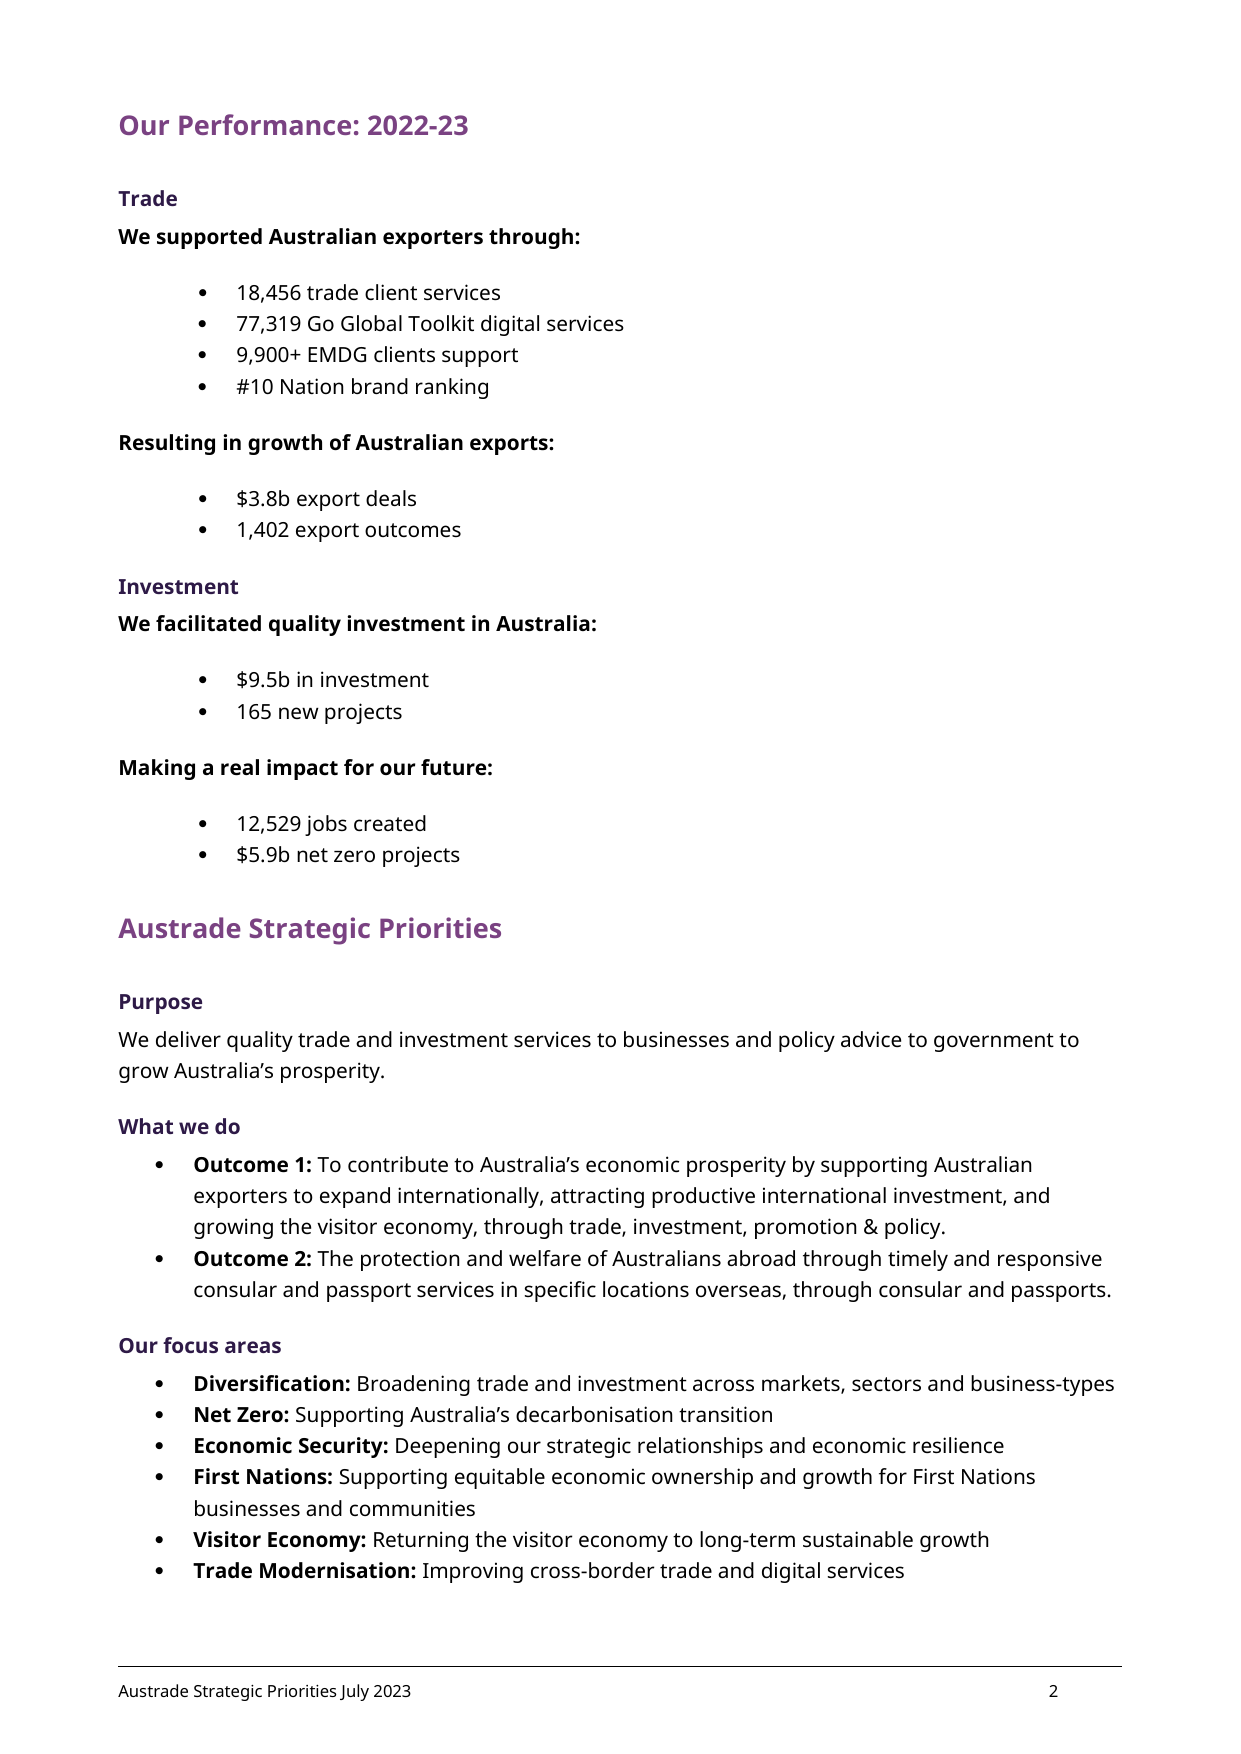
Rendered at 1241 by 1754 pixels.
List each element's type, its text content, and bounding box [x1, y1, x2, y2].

list Outcome 1: To contribute to Australia’s economic prosperity by supporting Australian exporters to expand internationally, attracting productive international investment, and growing the visitor economy, through trade, investment, promotion & policy. [156, 1150, 1122, 1241]
list Trade Modernisation: Improving cross-border trade and digital services [156, 1556, 1122, 1584]
subtitle What we do [118, 1112, 1122, 1141]
list #10 Nation brand ranking [199, 372, 1122, 400]
list $9.5b in investment [199, 666, 1122, 694]
subtitle Our Performance: 2022-23 [118, 106, 1122, 143]
list Diversification: Broadening trade and investment across markets, sectors and business-types [156, 1369, 1122, 1397]
subtitle Austrade Strategic Priorities [118, 909, 1122, 946]
list Net Zero: Supporting Australia’s decarbonisation transition [156, 1400, 1122, 1428]
list $3.8b export deals [199, 484, 1122, 513]
list Economic Security: Deepening our strategic relationships and economic resilience [156, 1431, 1122, 1459]
subtitle Trade [118, 184, 1122, 213]
list $5.9b net zero projects [199, 841, 1122, 869]
subtitle Purpose [118, 987, 1122, 1016]
list 9,900+ EMDG clients support [199, 341, 1122, 369]
list First Nations: Supporting equitable economic ownership and growth for First Nations businesses and communities [156, 1462, 1122, 1522]
text Resulting in growth of Australian exports: [118, 428, 1122, 457]
list 18,456 trade client services [199, 278, 1122, 307]
text Making a real impact for our future: [118, 753, 1122, 782]
list 12,529 jobs created [199, 809, 1122, 838]
list Visitor Economy: Returning the visitor economy to long-term sustainable growth [156, 1525, 1122, 1553]
text We deliver quality trade and investment services to businesses and policy advice to government to grow Australia’s prosperity. [118, 1025, 1122, 1084]
list Outcome 2: The protection and welfare of Australians abroad through timely and responsive consular and passport services in specific locations overseas, through consular and passports. [156, 1244, 1122, 1303]
text We facilitated quality investment in Australia: [118, 609, 1122, 638]
list 165 new projects [199, 697, 1122, 725]
list 77,319 Go Global Toolkit digital services [199, 309, 1122, 338]
subtitle Investment [118, 572, 1122, 600]
text We supported Australian exporters through: [118, 222, 1122, 250]
list 1,402 export outcomes [199, 516, 1122, 544]
subtitle Our focus areas [118, 1331, 1122, 1359]
